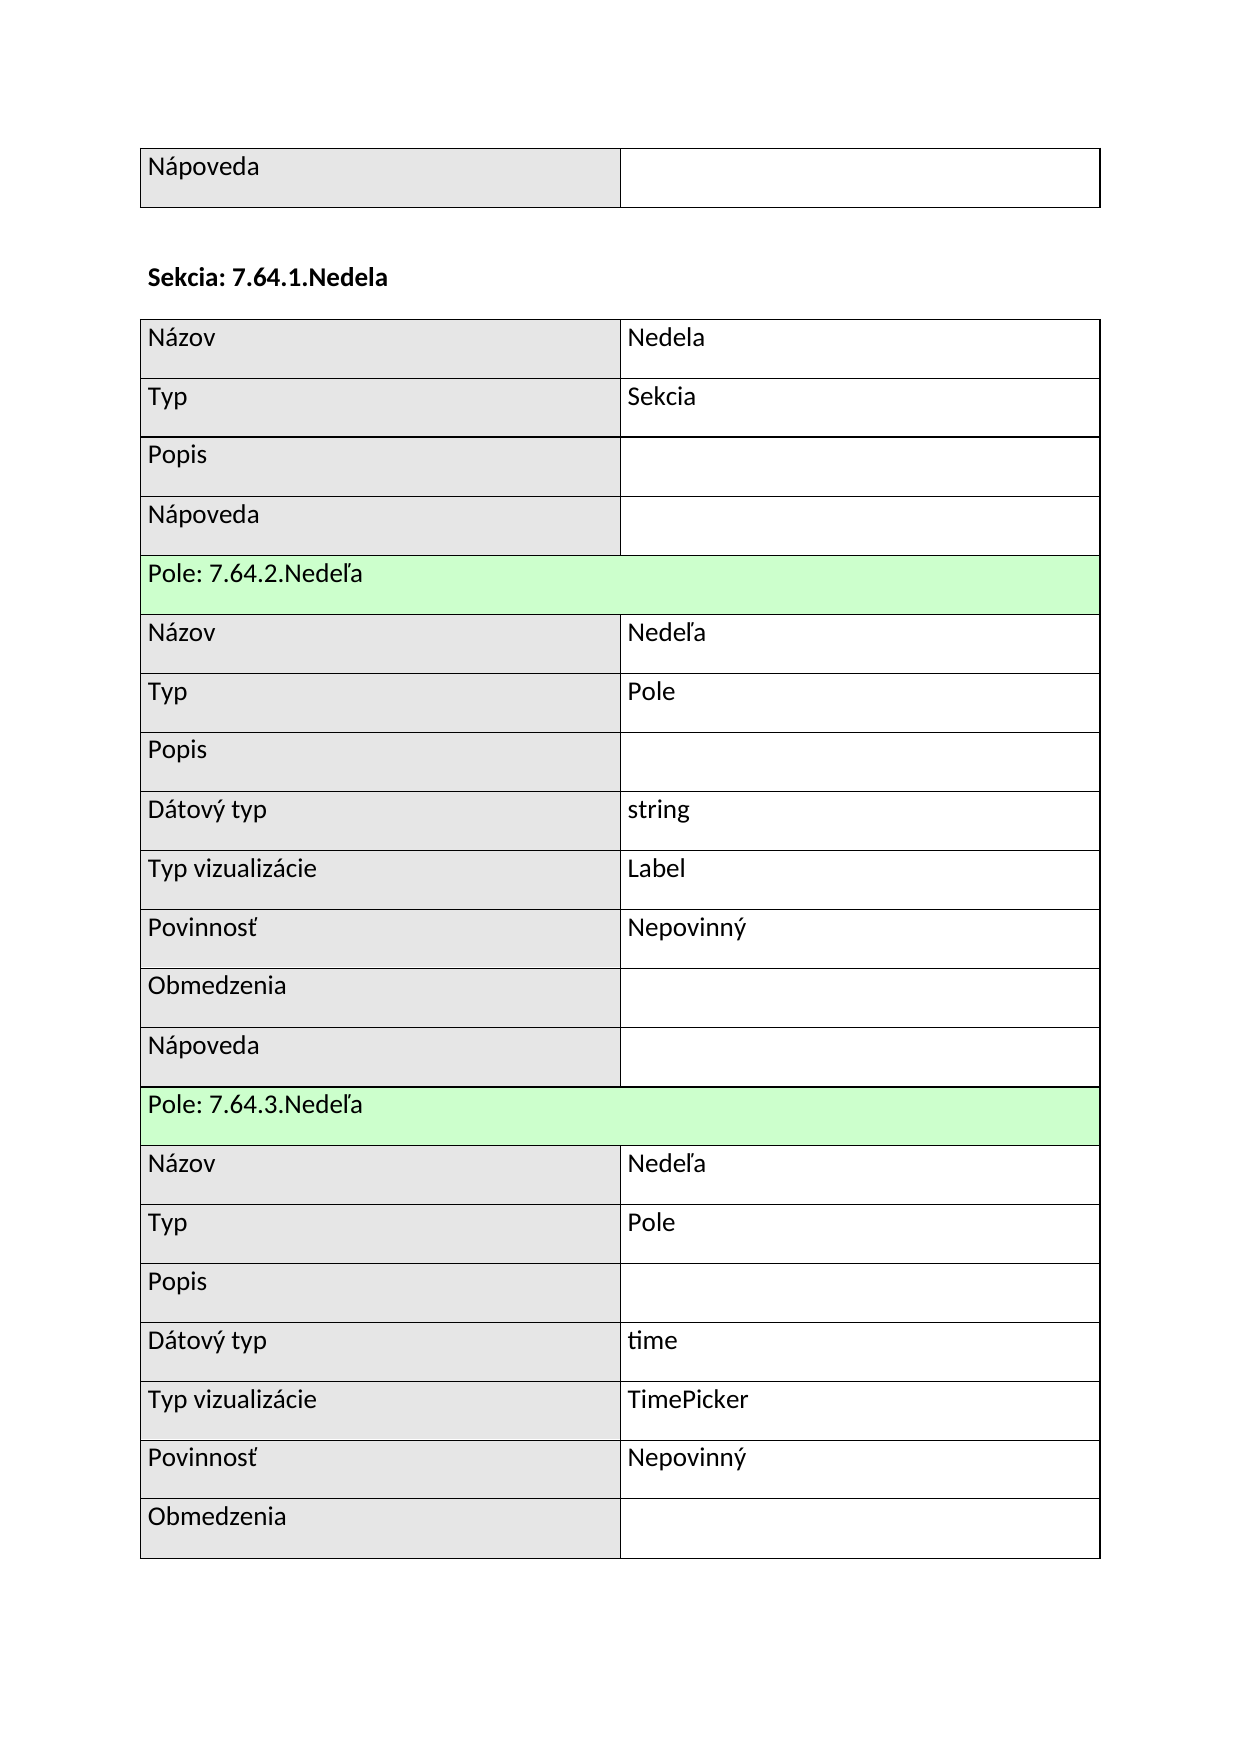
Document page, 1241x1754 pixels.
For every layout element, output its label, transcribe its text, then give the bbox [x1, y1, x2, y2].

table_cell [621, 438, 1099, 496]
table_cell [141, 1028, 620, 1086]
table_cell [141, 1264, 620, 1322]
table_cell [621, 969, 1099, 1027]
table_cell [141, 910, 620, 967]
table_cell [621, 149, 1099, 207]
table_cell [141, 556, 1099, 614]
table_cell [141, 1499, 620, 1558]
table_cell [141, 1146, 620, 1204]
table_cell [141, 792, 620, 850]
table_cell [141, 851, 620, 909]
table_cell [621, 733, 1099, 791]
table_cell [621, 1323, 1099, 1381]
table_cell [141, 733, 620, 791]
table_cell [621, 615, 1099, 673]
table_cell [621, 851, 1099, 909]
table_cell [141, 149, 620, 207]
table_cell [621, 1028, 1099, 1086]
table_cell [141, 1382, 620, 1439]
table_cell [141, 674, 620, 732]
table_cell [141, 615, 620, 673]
text Sekcia: 7.64.1.Nedela [148, 260, 1093, 293]
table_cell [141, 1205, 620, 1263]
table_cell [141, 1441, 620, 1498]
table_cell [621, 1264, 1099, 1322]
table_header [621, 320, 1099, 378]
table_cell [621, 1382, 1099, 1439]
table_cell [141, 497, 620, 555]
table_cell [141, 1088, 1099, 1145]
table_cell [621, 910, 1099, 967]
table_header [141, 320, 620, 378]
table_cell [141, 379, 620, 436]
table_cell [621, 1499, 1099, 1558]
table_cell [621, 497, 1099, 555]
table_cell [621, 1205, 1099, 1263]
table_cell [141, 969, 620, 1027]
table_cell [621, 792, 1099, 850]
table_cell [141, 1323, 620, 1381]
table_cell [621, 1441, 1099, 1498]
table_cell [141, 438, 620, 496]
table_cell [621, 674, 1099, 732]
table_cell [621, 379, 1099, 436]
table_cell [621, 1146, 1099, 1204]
